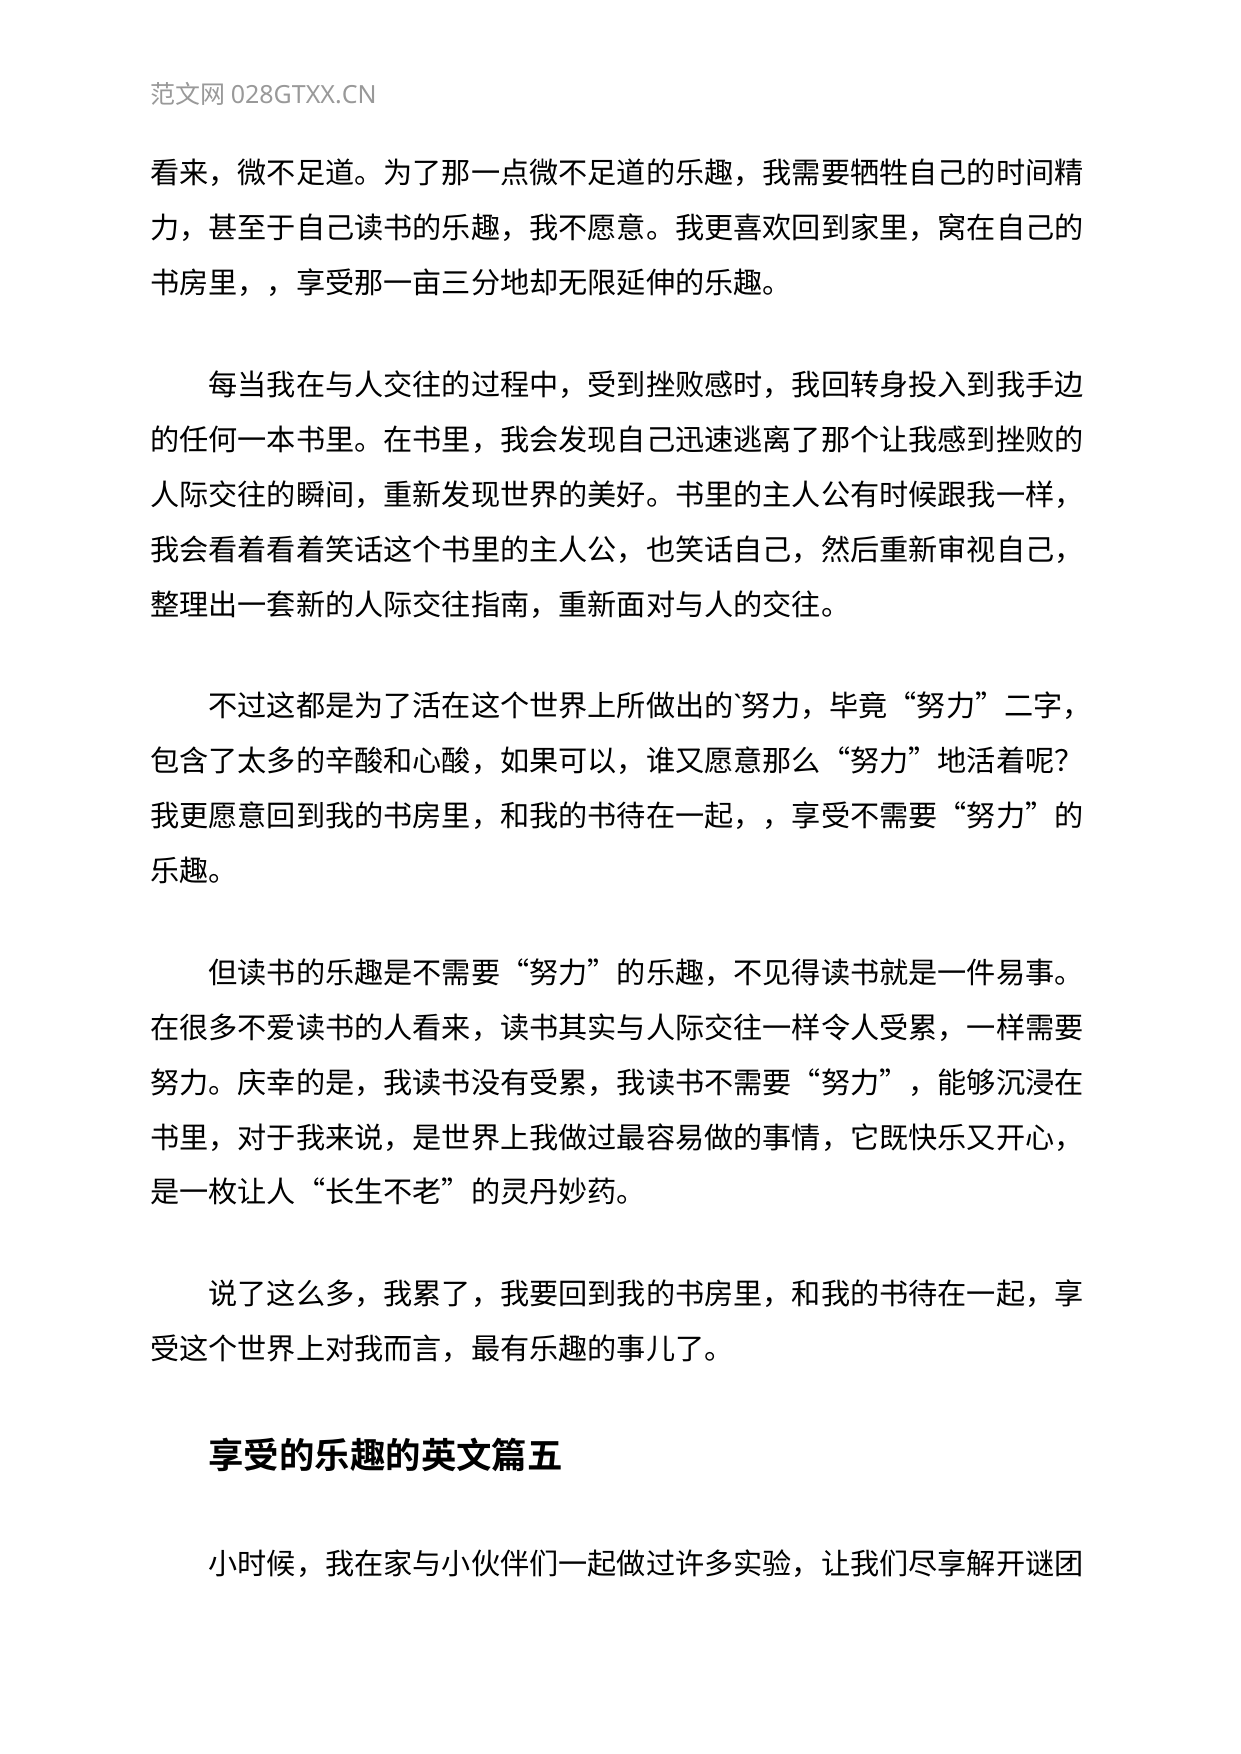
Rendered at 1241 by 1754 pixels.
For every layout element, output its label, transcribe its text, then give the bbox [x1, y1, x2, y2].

text 每当我在与人交往的过程中，受到挫败感时，我回转身投入到我手边的任何一本书里。在书里，我会发现自己迅速逃离了那个让我感到挫败的人际交往的瞬间，重新发现世界的美好。书里的主人公有时候跟我一样，我会看着看着笑话这个书里的主人公，也笑话自己，然后重新审视自己，整理出一套新的人际交往指南，重新面对与人的交往。 [150, 362, 1090, 623]
text 说了这么多，我累了，我要回到我的书房里，和我的书待在一起，享受这个世界上对我而言，最有乐趣的事儿了。 [150, 1271, 1090, 1368]
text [150, 1541, 1090, 1583]
text 不过这都是为了活在这个世界上所做出的`努力，毕竟“努力”二字，包含了太多的辛酸和心酸，如果可以，谁又愿意那么“努力”地活着呢？我更愿意回到我的书房里，和我的书待在一起，，享受不需要“努力”的乐趣。 [150, 683, 1090, 890]
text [150, 150, 1090, 302]
text 但读书的乐趣是不需要“努力”的乐趣，不见得读书就是一件易事。在很多不爱读书的人看来，读书其实与人际交往一样令人受累，一样需要努力。庆幸的是，我读书没有受累，我读书不需要“努力”，能够沉浸在书里，对于我来说，是世界上我做过最容易做的事情，它既快乐又开心，是一枚让人“长生不老”的灵丹妙药。 [150, 949, 1090, 1211]
text 享受的乐趣的英文篇五 [150, 1427, 1090, 1479]
